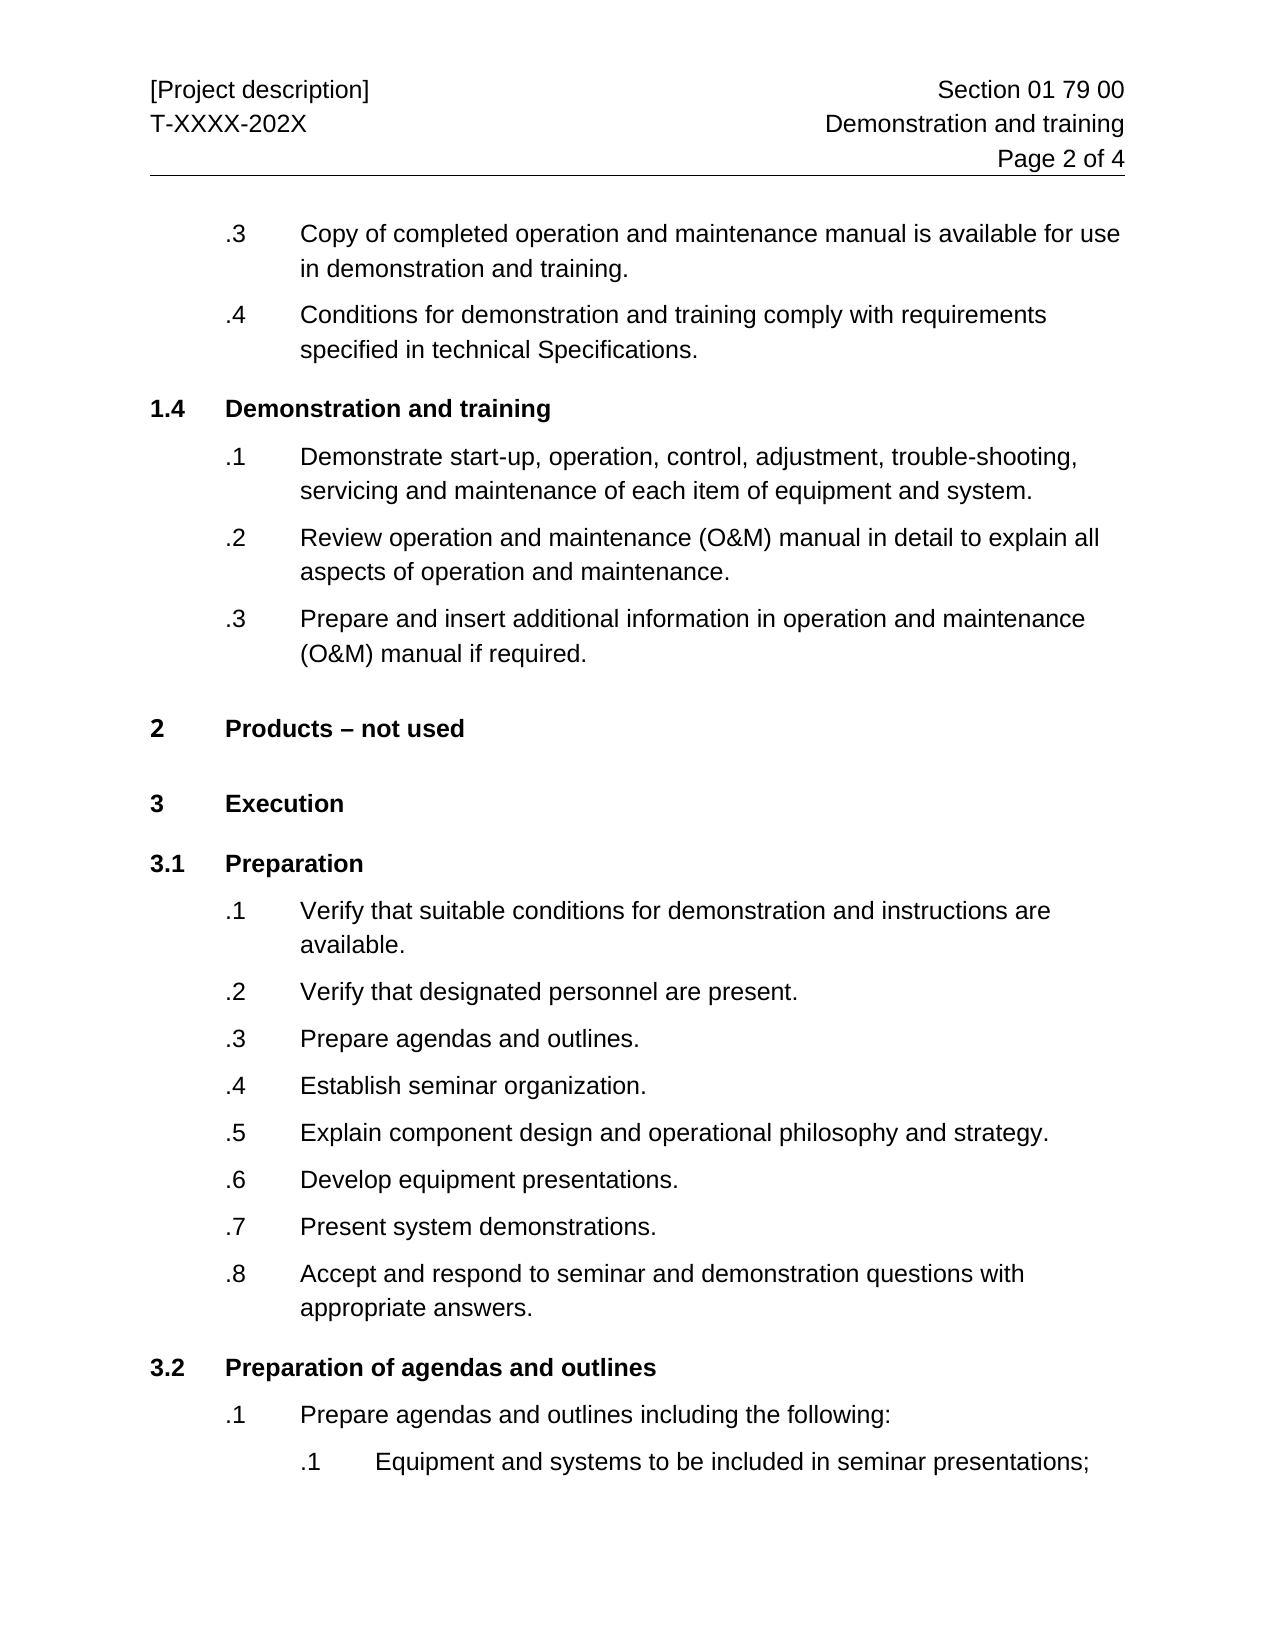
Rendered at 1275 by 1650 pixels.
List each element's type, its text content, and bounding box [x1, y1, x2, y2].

list Accept and respond to seminar and demonstration questions with appropriate answers. [225, 1259, 1125, 1322]
list Verify that suitable conditions for demonstration and instructions are available. [225, 896, 1125, 959]
list Prepare agendas and outlines including the following: [225, 1400, 1125, 1429]
subtitle Preparation of agendas and outlines [150, 1353, 1125, 1382]
list Prepare and insert additional information in operation and maintenance (O&M) manual if required. [225, 604, 1125, 668]
list Explain component design and operational philosophy and strategy. [225, 1118, 1125, 1147]
list Equipment and systems to be included in seminar presentations; [300, 1447, 1125, 1476]
list Conditions for demonstration and training comply with requirements specified in technical Specifications. [225, 301, 1125, 364]
subtitle Preparation [150, 849, 1125, 877]
subtitle Demonstration and training [150, 394, 1125, 423]
list Develop equipment presentations. [225, 1165, 1125, 1194]
list Review operation and maintenance (O&M) manual in detail to explain all aspects of operation and maintenance. [225, 523, 1125, 586]
list Establish seminar organization. [225, 1071, 1125, 1100]
list Verify that designated personnel are present. [225, 977, 1125, 1006]
subtitle Execution [150, 789, 1125, 818]
list Present system demonstrations. [225, 1212, 1125, 1241]
list Copy of completed operation and maintenance manual is available for use in demonstration and training. [225, 219, 1125, 282]
list Demonstrate start-up, operation, control, adjustment, trouble-shooting, servicing and maintenance of each item of equipment and system. [225, 441, 1125, 505]
list Prepare agendas and outlines. [225, 1024, 1125, 1053]
subtitle Products – not used [150, 711, 1125, 745]
